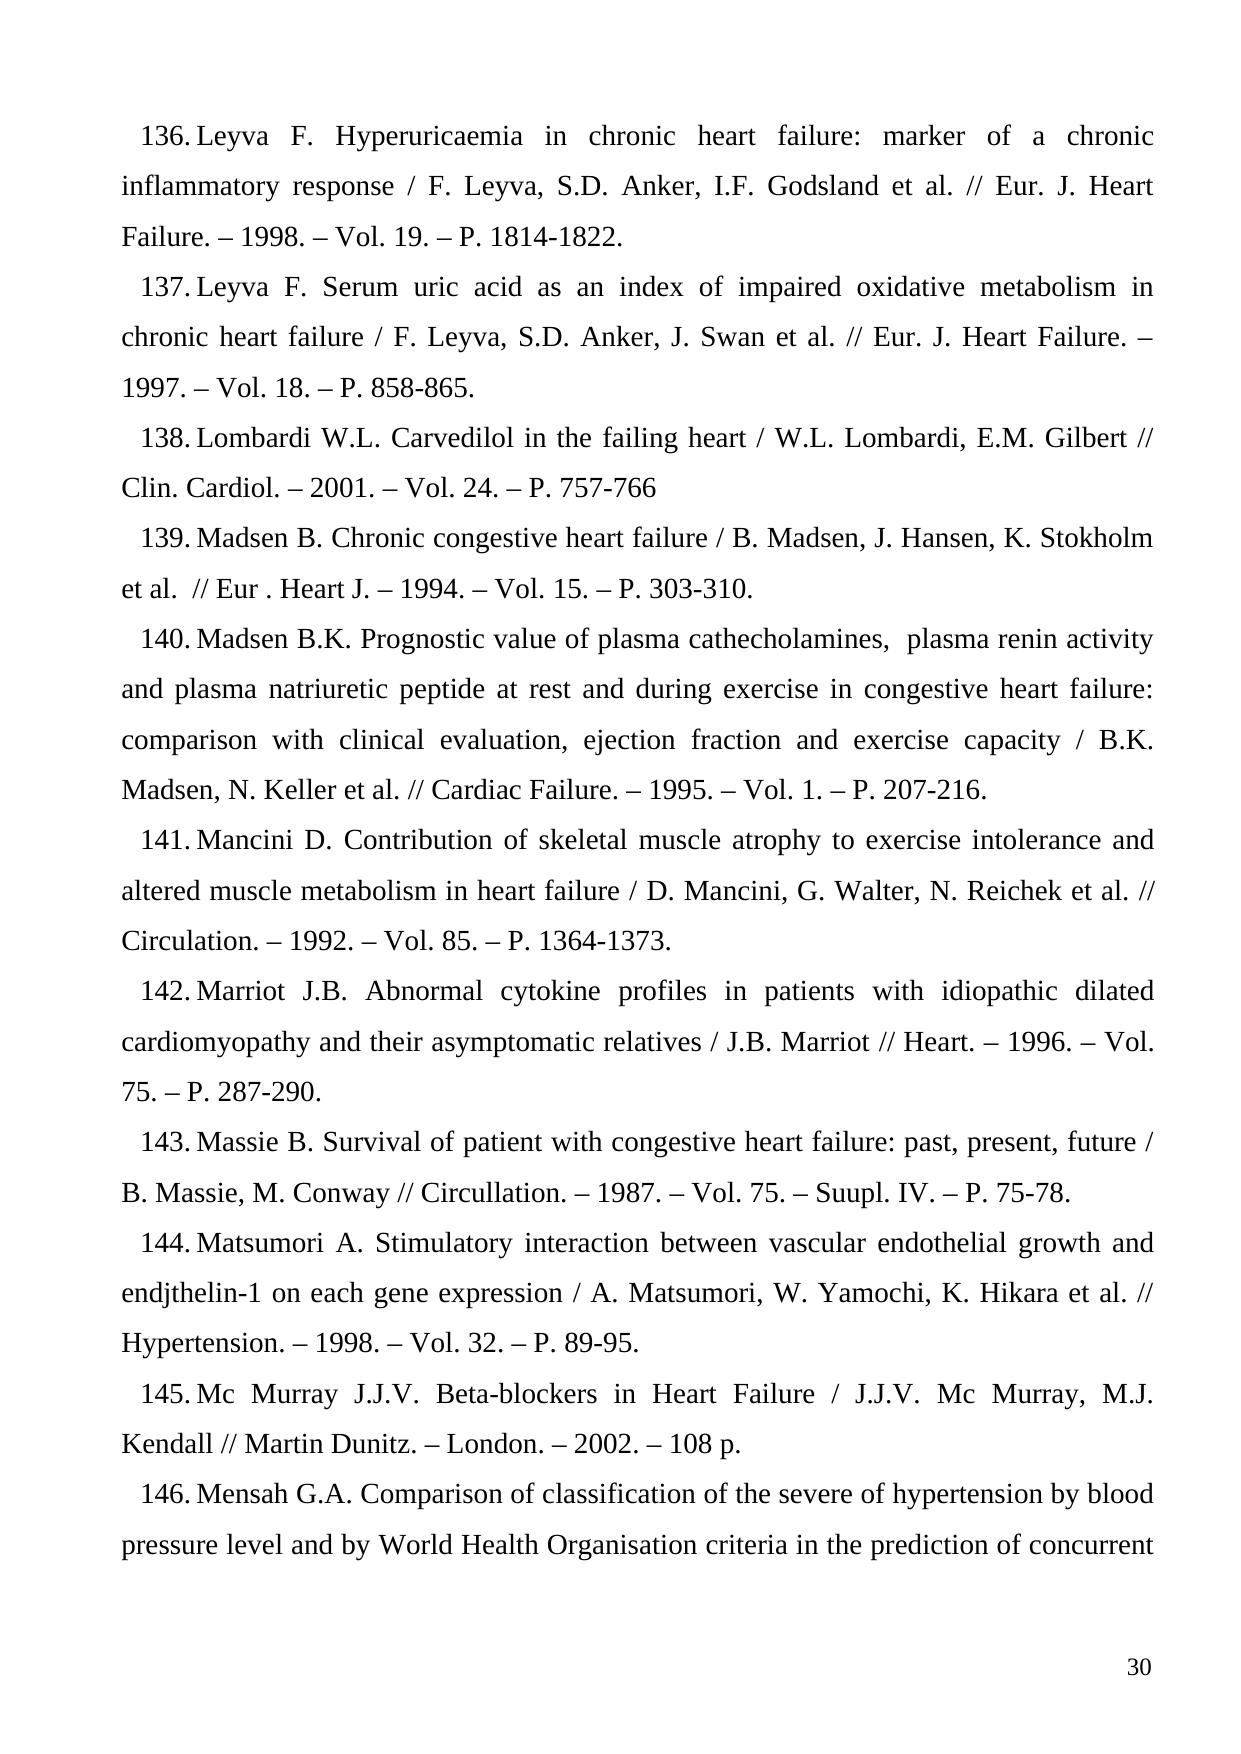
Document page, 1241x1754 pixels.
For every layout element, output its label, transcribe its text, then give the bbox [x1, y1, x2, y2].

list Mc Murray J.J.V. Beta-blockers in Heart Failure / J.J.V. Mc Murray, M.J. Kendall // Martin Dunitz. – London. – 2002. – 108 p. [121, 1376, 1155, 1460]
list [121, 1477, 1155, 1560]
list Leyva F. Hyperuricaemia in chronic heart failure: marker of a chronic inflammatory response / F. Leyva, S.D. Anker, I.F. Godsland et al. // Eur. J. Heart Failure. – 1998. – Vol. 19. – P. 1814-1822. [121, 118, 1155, 252]
list Madsen B.K. Prognostic value of plasma cathecholamines, plasma renin activity and plasma natriuretic peptide at rest and during exercise in congestive heart failure: comparison with clinical evaluation, ejection fraction and exercise capacity / B.K. Madsen, N. Keller et al. // Cardiac Failure. – 1995. – Vol. 1. – P. 207-216. [121, 621, 1155, 806]
list Massie B. Survival of patient with congestive heart failure: past, present, future / B. Massie, M. Conway // Circullation. – 1987. – Vol. 75. – Suupl. IV. – P. 75-78. [121, 1124, 1155, 1208]
list Leyva F. Serum uric acid as an index of impaired oxidative metabolism in chronic heart failure / F. Leyva, S.D. Anker, J. Swan et al. // Eur. J. Heart Failure. – 1997. – Vol. 18. – P. 858-865. [121, 269, 1155, 403]
list Marriot J.B. Abnormal cytokine profiles in patients with idiopathic dilated cardiomyopathy and their asymptomatic relatives / J.B. Marriot // Heart. – 1996. – Vol. 75. – P. 287-290. [121, 973, 1155, 1108]
list Mancini D. Contribution of skeletal muscle atrophy to exercise intolerance and altered muscle metabolism in heart failure / D. Mancini, G. Walter, N. Reichek et al. // Circulation. – 1992. – Vol. 85. – P. 1364-1373. [121, 822, 1155, 957]
list Madsen B. Chronic congestive heart failure / B. Madsen, J. Hansen, K. Stokholm et al. // Eur . Heart J. – 1994. – Vol. 15. – P. 303-310. [121, 521, 1155, 604]
list Matsumori A. Stimulatory interaction between vascular endothelial growth and endjthelin-1 on each gene expression / A. Matsumori, W. Yamochi, K. Hikara et al. // Hypertension. – 1998. – Vol. 32. – P. 89-95. [121, 1225, 1155, 1359]
list Lombardi W.L. Carvedilol in the failing heart / W.L. Lombardi, E.M. Gilbert // Clin. Cardiol. – 2001. – Vol. 24. – P. 757-766 [121, 420, 1155, 504]
